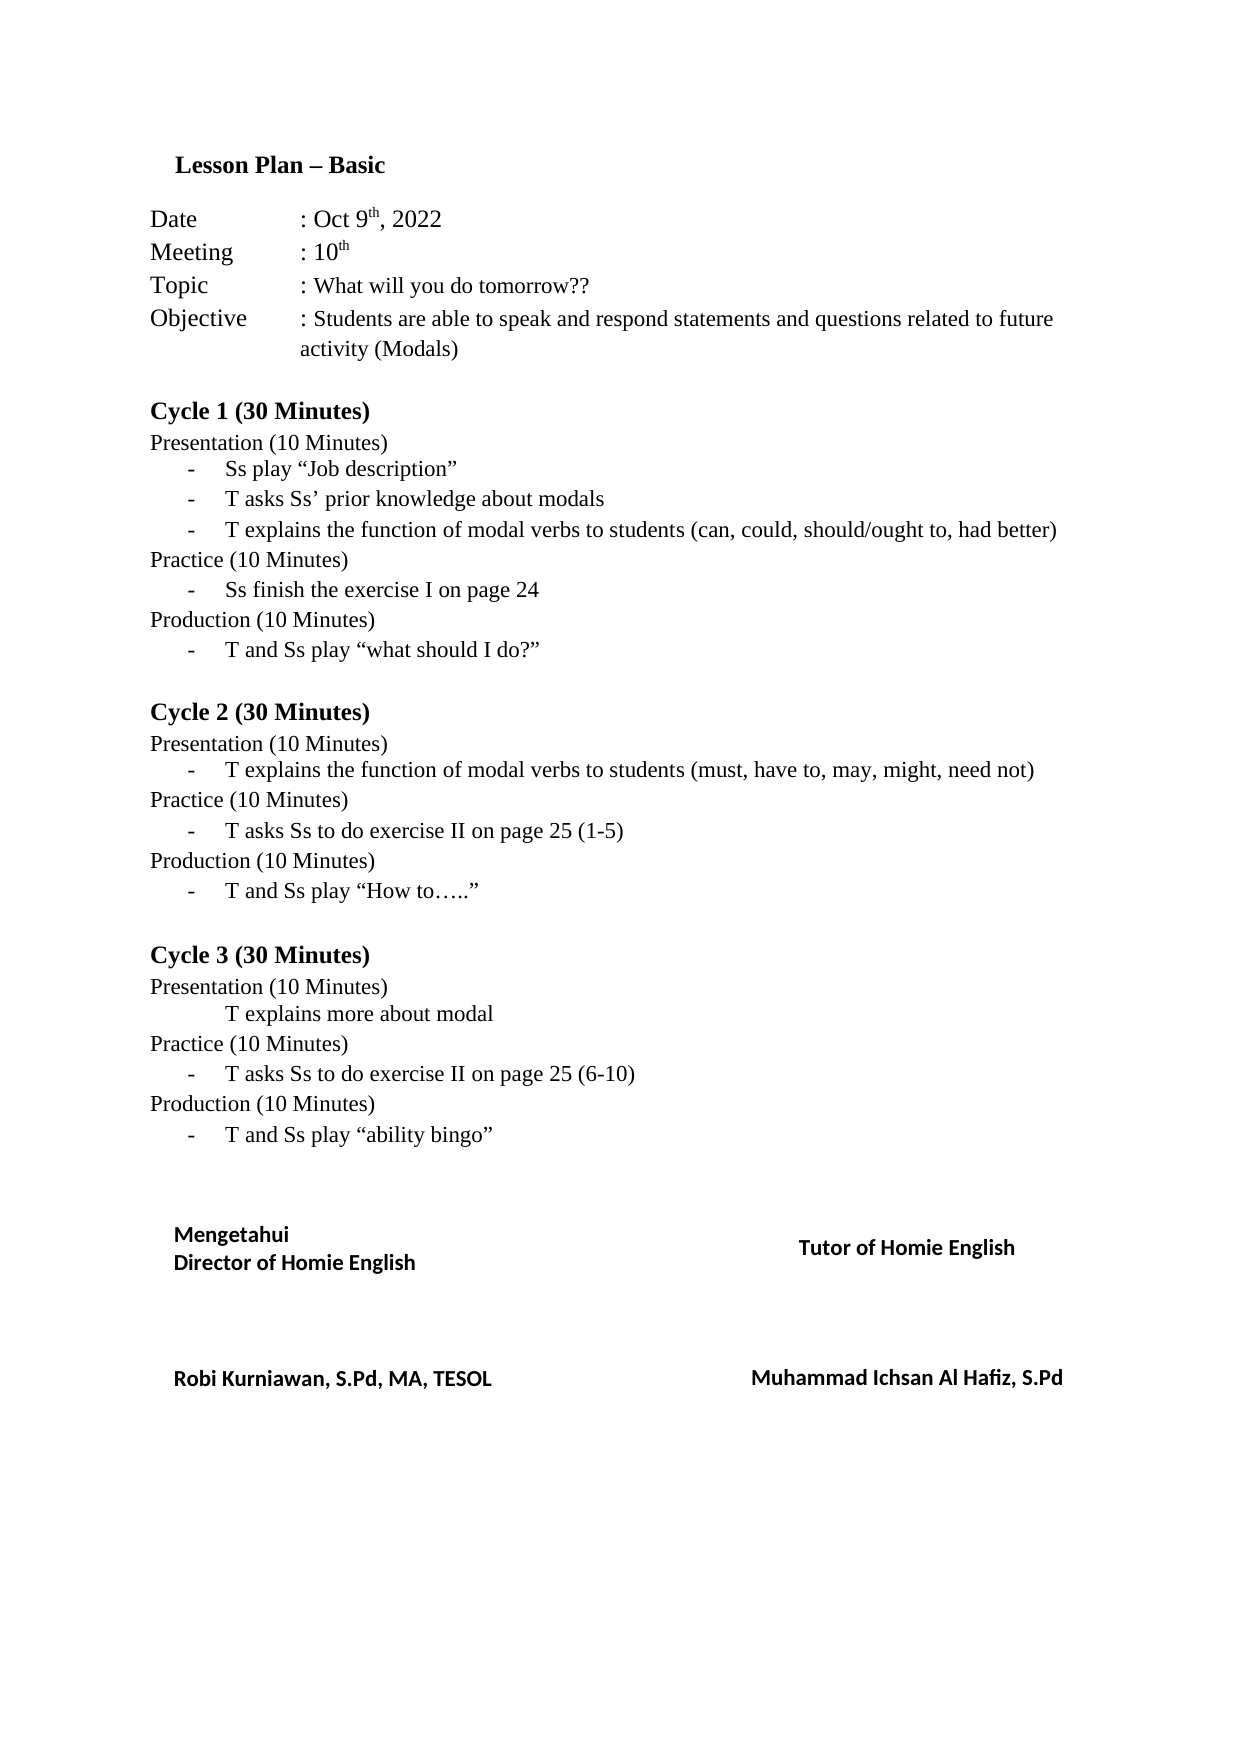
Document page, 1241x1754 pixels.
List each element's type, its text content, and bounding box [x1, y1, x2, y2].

text Practice (10 Minutes) [150, 546, 1090, 572]
text Production (10 Minutes) [150, 1090, 1090, 1117]
list T and Ss play “How to…..” [187, 877, 1090, 903]
text Topic : What will you do tomorrow?? [150, 270, 1090, 299]
text Production (10 Minutes) [150, 847, 1090, 873]
text Cycle 1 (30 Minutes) [150, 396, 1090, 425]
list T explains more about modal [225, 1000, 1090, 1026]
text Objective : Students are able to speak and respond statements and questions related to future activity (Modals) [150, 303, 1090, 362]
list T explains the function of modal verbs to students (must, have to, may, might, need not) [187, 756, 1090, 783]
list T and Ss play “what should I do?” [187, 637, 1090, 663]
text Presentation (10 Minutes) [150, 973, 1090, 1000]
text Date : Oct 9th, 2022 [150, 204, 1090, 233]
text Practice (10 Minutes) [150, 787, 1090, 813]
list T and Ss play “ability bingo” [187, 1121, 1090, 1147]
list T asks Ss to do exercise II on page 25 (6-10) [187, 1060, 1090, 1087]
text Meeting : 10th [150, 237, 1090, 266]
list T asks Ss’ prior knowledge about modals [187, 486, 1090, 512]
text Cycle 2 (30 Minutes) [150, 697, 1090, 726]
list T asks Ss to do exercise II on page 25 (1-5) [187, 817, 1090, 843]
text Lesson Plan – Basic [150, 150, 1090, 179]
list Ss finish the exercise I on page 24 [187, 576, 1090, 602]
text Production (10 Minutes) [150, 606, 1090, 633]
list Ss play “Job description” [187, 455, 1090, 482]
list T explains the function of modal verbs to students (can, could, should/ought to, had better) [187, 516, 1090, 542]
text Presentation (10 Minutes) [150, 730, 1090, 756]
text Cycle 3 (30 Minutes) [150, 940, 1090, 969]
text Practice (10 Minutes) [150, 1030, 1090, 1056]
text Presentation (10 Minutes) [150, 429, 1090, 455]
